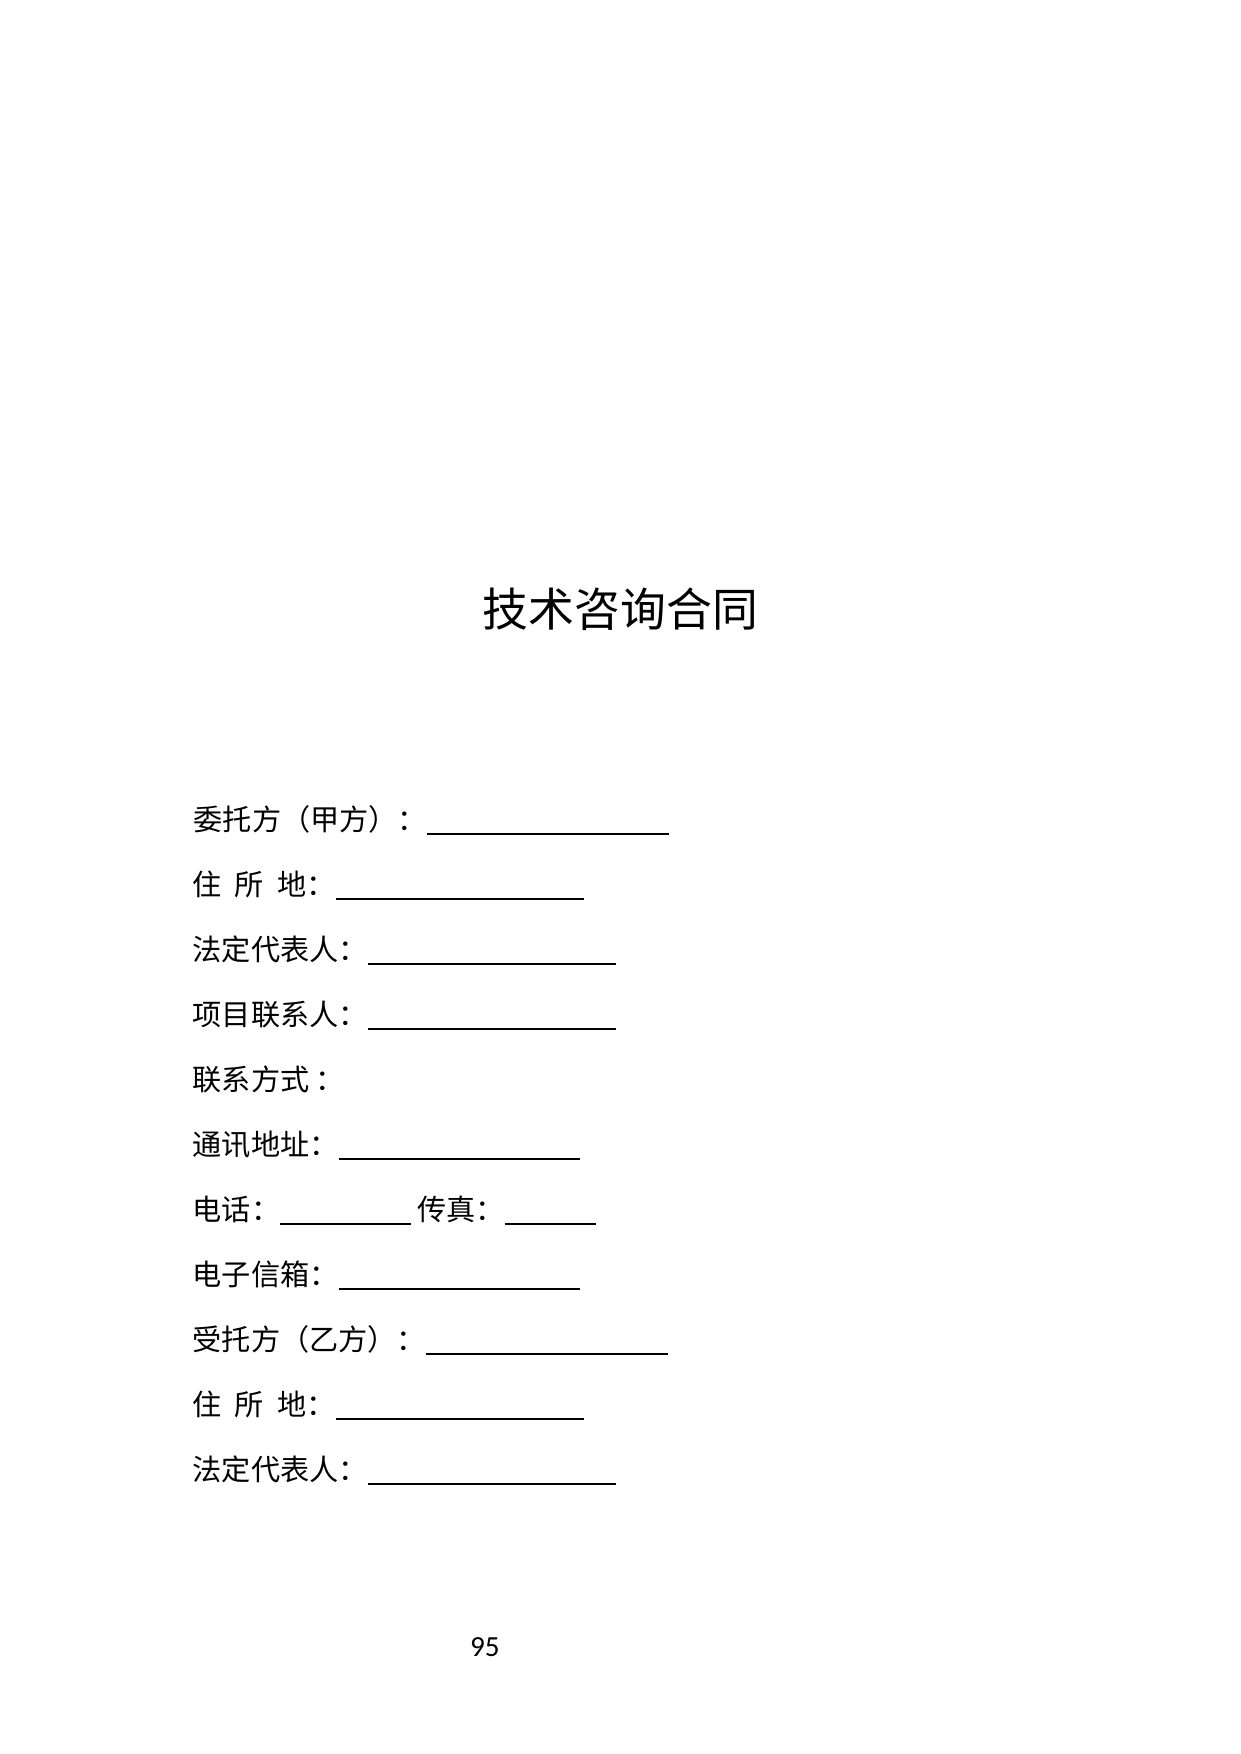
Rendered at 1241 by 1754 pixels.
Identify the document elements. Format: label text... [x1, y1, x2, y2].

text 电子信箱： [159, 1240, 1081, 1305]
text 法定代表人： [159, 1435, 1081, 1500]
text 住 所 地： [159, 850, 1081, 915]
text 住 所 地： [159, 1370, 1081, 1435]
text 项目联系人： [159, 980, 1081, 1045]
text 受托方（乙方）： [159, 1305, 1081, 1370]
text 电话： 传真： [159, 1175, 1081, 1240]
text 技术咨询合同 [159, 558, 1081, 655]
text 法定代表人： [159, 915, 1081, 980]
text 联系方式 ： [159, 1045, 1081, 1110]
text 委托方（甲方）： [159, 785, 1081, 850]
text 通讯地址： [159, 1110, 1081, 1175]
